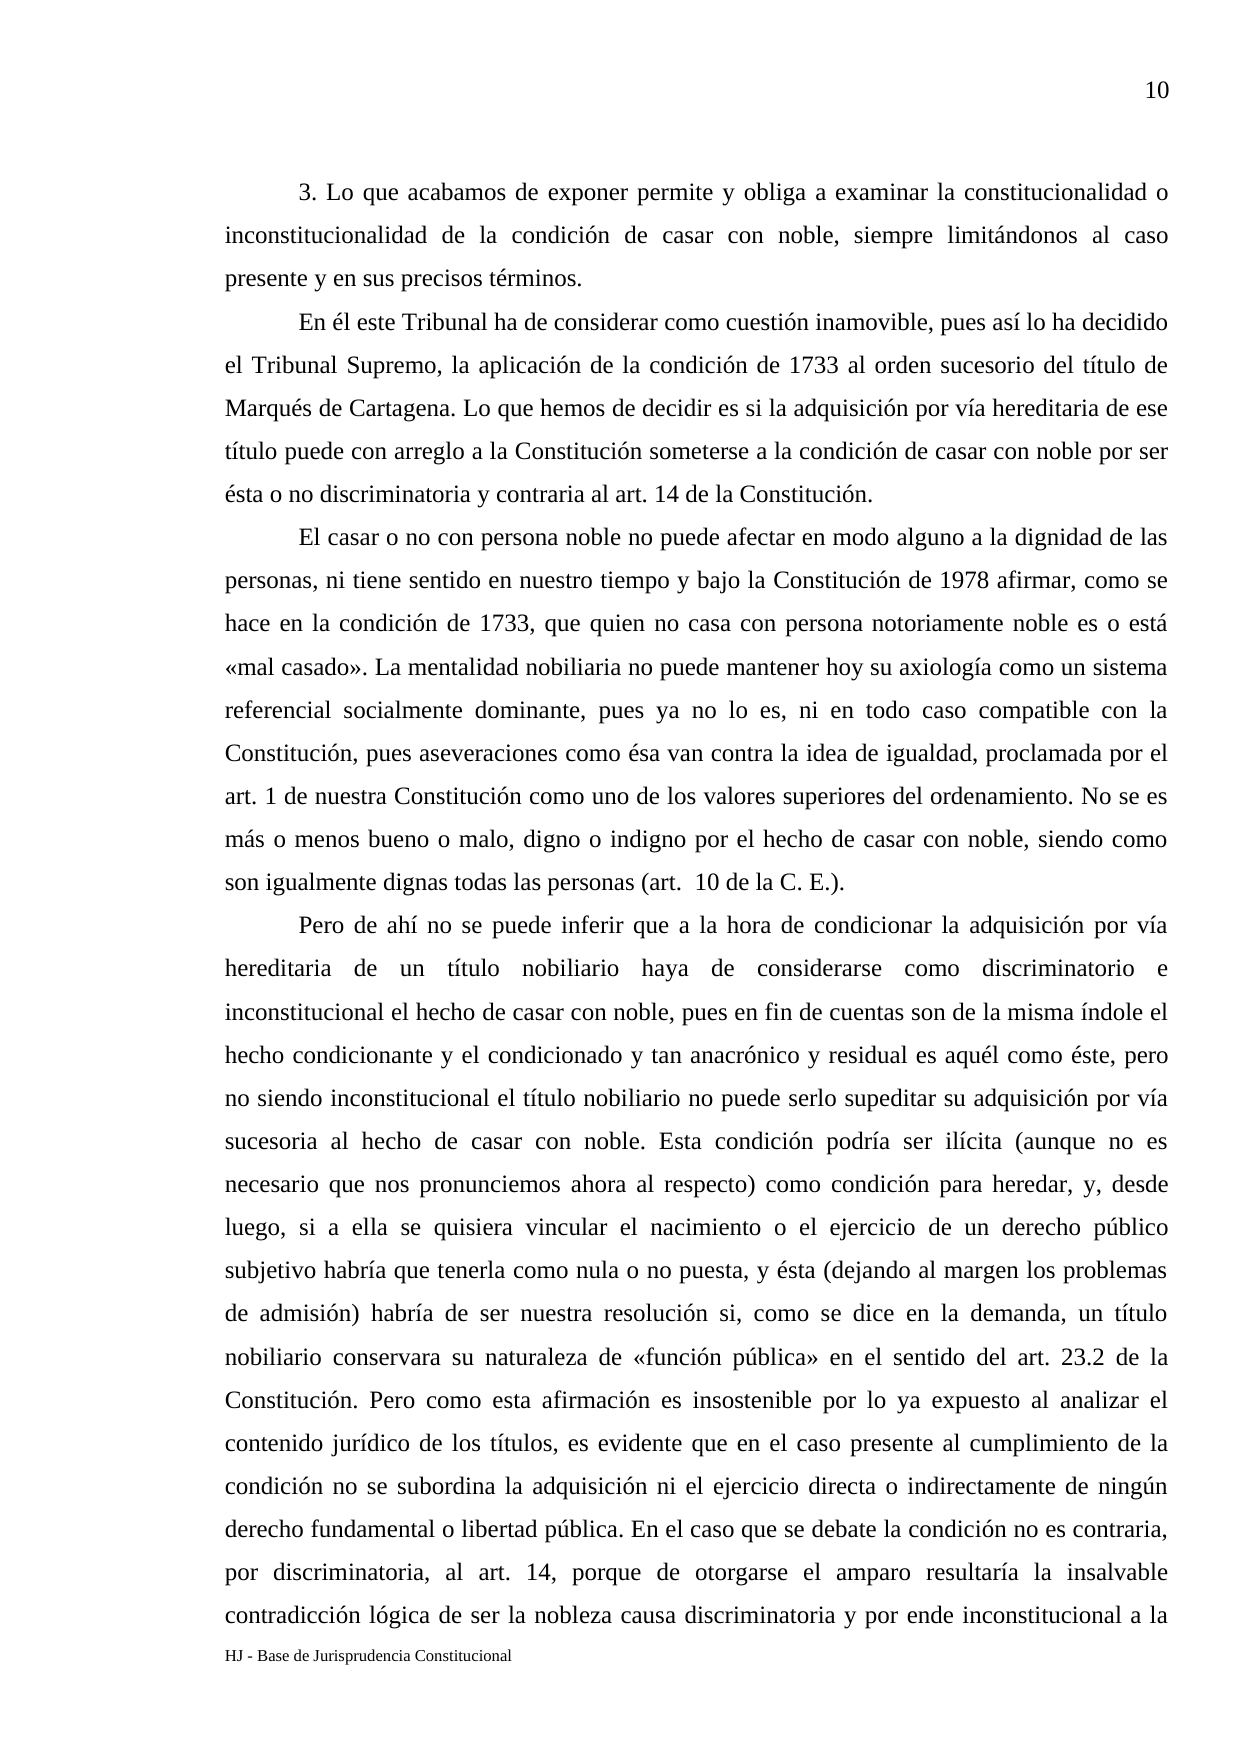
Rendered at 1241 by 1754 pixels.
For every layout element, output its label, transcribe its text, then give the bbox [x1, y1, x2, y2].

text En él este Tribunal ha de considerar como cuestión inamovible, pues así lo ha decidido el Tribunal Supremo, la aplicación de la condición de 1733 al orden sucesorio del título de Marqués de Cartagena. Lo que hemos de decidir es si la adquisición por vía hereditaria de ese título puede con arreglo a la Constitución someterse a la condición de casar con noble por ser ésta o no discriminatoria y contraria al art. 14 de la Constitución. [224, 307, 1169, 508]
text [224, 910, 1169, 1629]
text 3. Lo que acabamos de exponer permite y obliga a examinar la constitucionalidad o inconstitucionalidad de la condición de casar con noble, siempre limitándonos al caso presente y en sus precisos términos. [224, 177, 1169, 292]
text El casar o no con persona noble no puede afectar en modo alguno a la dignidad de las personas, ni tiene sentido en nuestro tiempo y bajo la Constitución de 1978 afirmar, como se hace en la condición de 1733, que quien no casa con persona notoriamente noble es o está «mal casado». La mentalidad nobiliaria no puede mantener hoy su axiología como un sistema referencial socialmente dominante, pues ya no lo es, ni en todo caso compatible con la Constitución, pues aseveraciones como ésa van contra la idea de igualdad, proclamada por el art. 1 de nuestra Constitución como uno de los valores superiores del ordenamiento. No se es más o menos bueno o malo, digno o indigno por el hecho de casar con noble, siendo como son igualmente dignas todas las personas (art. 10 de la C. E.). [224, 522, 1169, 896]
